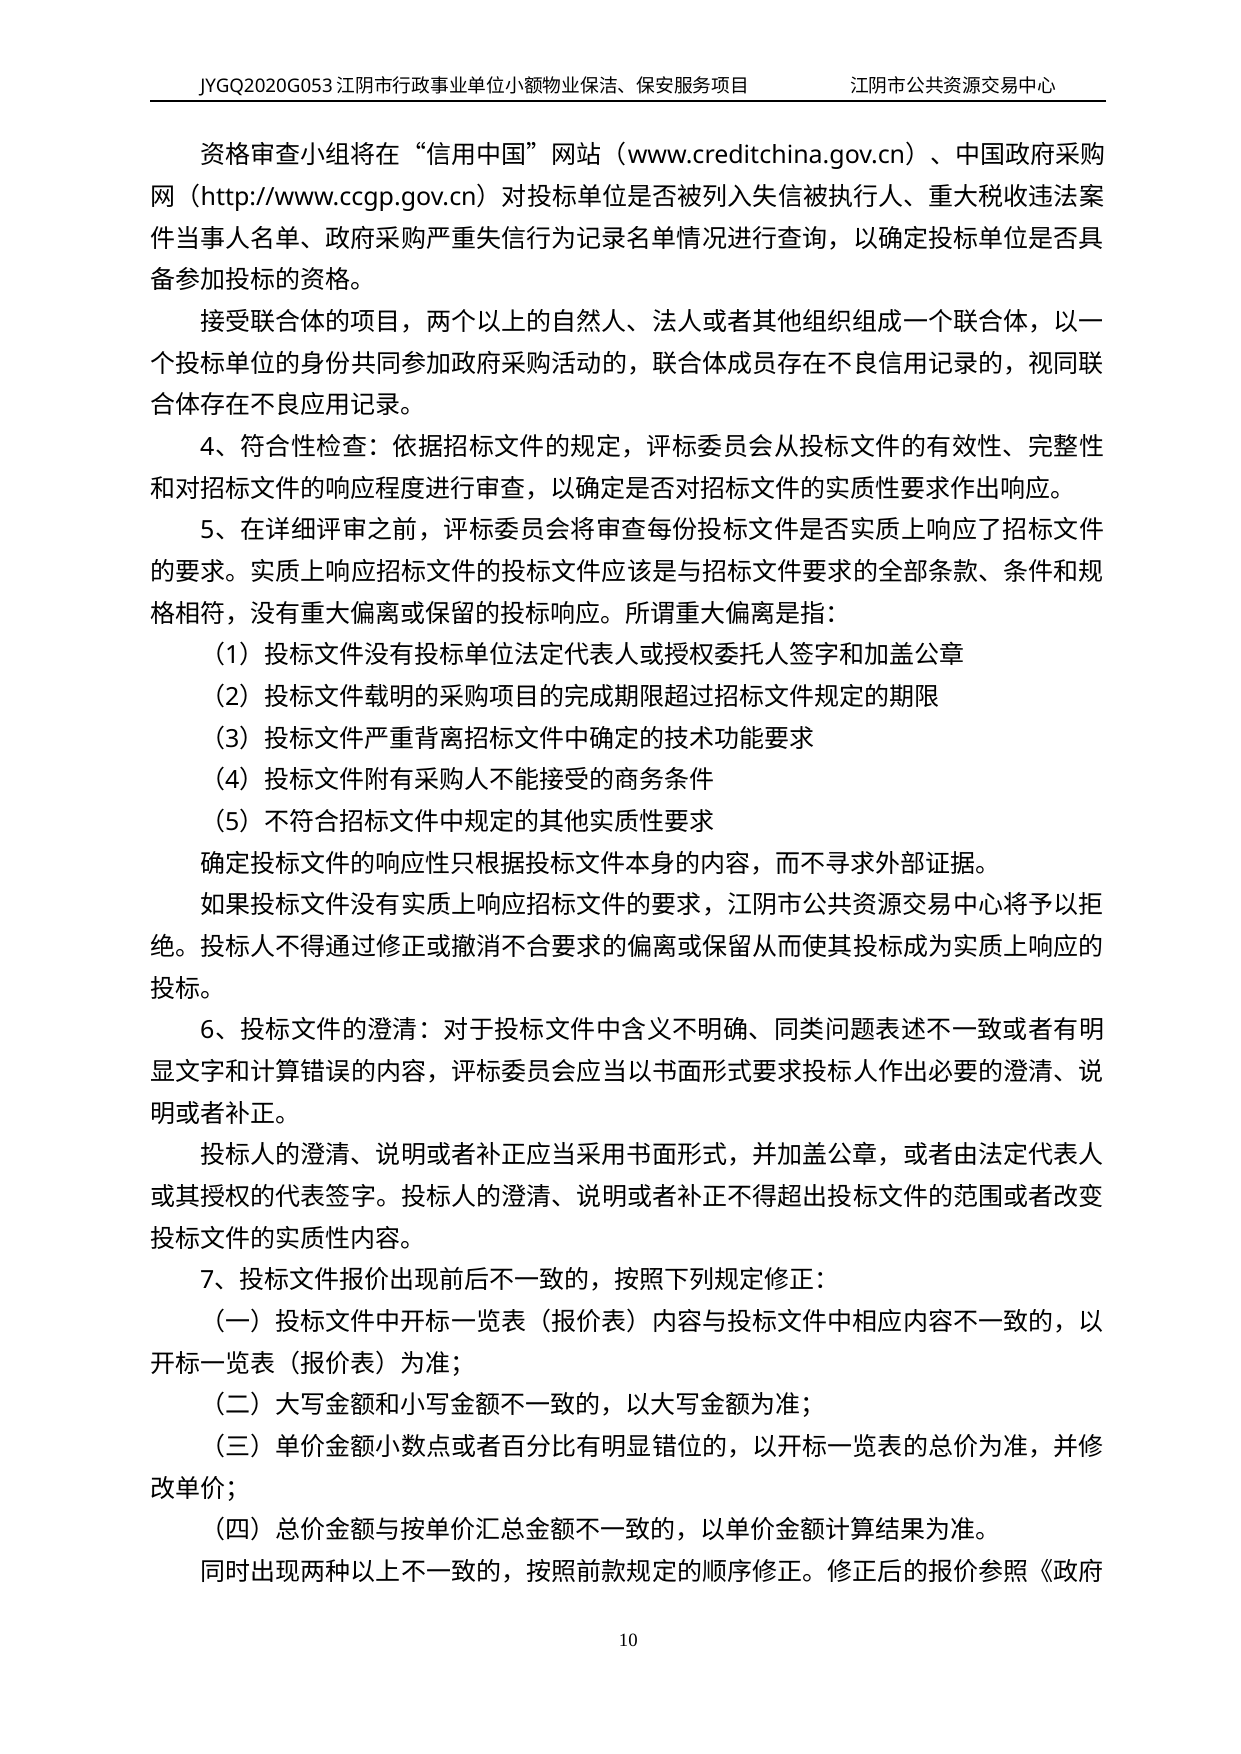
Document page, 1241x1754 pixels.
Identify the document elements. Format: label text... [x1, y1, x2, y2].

text （四）总价金额与按单价汇总金额不一致的，以单价金额计算结果为准。 [150, 1506, 1106, 1547]
text 4、符合性检查：依据招标文件的规定，评标委员会从投标文件的有效性、完整性和对招标文件的响应程度进行审查，以确定是否对招标文件的实质性要求作出响应。 [150, 422, 1106, 506]
text （一）投标文件中开标一览表（报价表）内容与投标文件中相应内容不一致的，以开标一览表（报价表）为准； [150, 1297, 1106, 1381]
text （5）不符合招标文件中规定的其他实质性要求 [150, 797, 1106, 839]
text 6、投标文件的澄清：对于投标文件中含义不明确、同类问题表述不一致或者有明显文字和计算错误的内容，评标委员会应当以书面形式要求投标人作出必要的澄清、说明或者补正。 [150, 1006, 1106, 1131]
text （2）投标文件载明的采购项目的完成期限超过招标文件规定的期限 [150, 672, 1106, 714]
text （1）投标文件没有投标单位法定代表人或授权委托人签字和加盖公章 [150, 631, 1106, 672]
text 确定投标文件的响应性只根据投标文件本身的内容，而不寻求外部证据。 [150, 839, 1106, 881]
text （三）单价金额小数点或者百分比有明显错位的，以开标一览表的总价为准，并修改单价； [150, 1422, 1106, 1506]
text （4）投标文件附有采购人不能接受的商务条件 [150, 756, 1106, 797]
text （3）投标文件严重背离招标文件中确定的技术功能要求 [150, 714, 1106, 756]
text 5、在详细评审之前，评标委员会将审查每份投标文件是否实质上响应了招标文件的要求。实质上响应招标文件的投标文件应该是与招标文件要求的全部条款、条件和规格相符，没有重大偏离或保留的投标响应。所谓重大偏离是指： [150, 506, 1106, 631]
text 接受联合体的项目，两个以上的自然人、法人或者其他组织组成一个联合体，以一个投标单位的身份共同参加政府采购活动的，联合体成员存在不良信用记录的，视同联合体存在不良应用记录。 [150, 297, 1106, 422]
text 资格审查小组将在“信用中国”网站（www.creditchina.gov.cn）、中国政府采购网（http://www.ccgp.gov.cn）对投标单位是否被列入失信被执行人、重大税收违法案件当事人名单、政府采购严重失信行为记录名单情况进行查询，以确定投标单位是否具备参加投标的资格。 [150, 131, 1106, 297]
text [150, 1547, 1106, 1589]
text 如果投标文件没有实质上响应招标文件的要求，江阴市公共资源交易中心将予以拒绝。投标人不得通过修正或撤消不合要求的偏离或保留从而使其投标成为实质上响应的投标。 [150, 881, 1106, 1006]
text 投标人的澄清、说明或者补正应当采用书面形式，并加盖公章，或者由法定代表人或其授权的代表签字。投标人的澄清、说明或者补正不得超出投标文件的范围或者改变投标文件的实质性内容。 [150, 1131, 1106, 1256]
text 7、投标文件报价出现前后不一致的，按照下列规定修正： [150, 1256, 1106, 1297]
text （二）大写金额和小写金额不一致的，以大写金额为准； [150, 1381, 1106, 1422]
